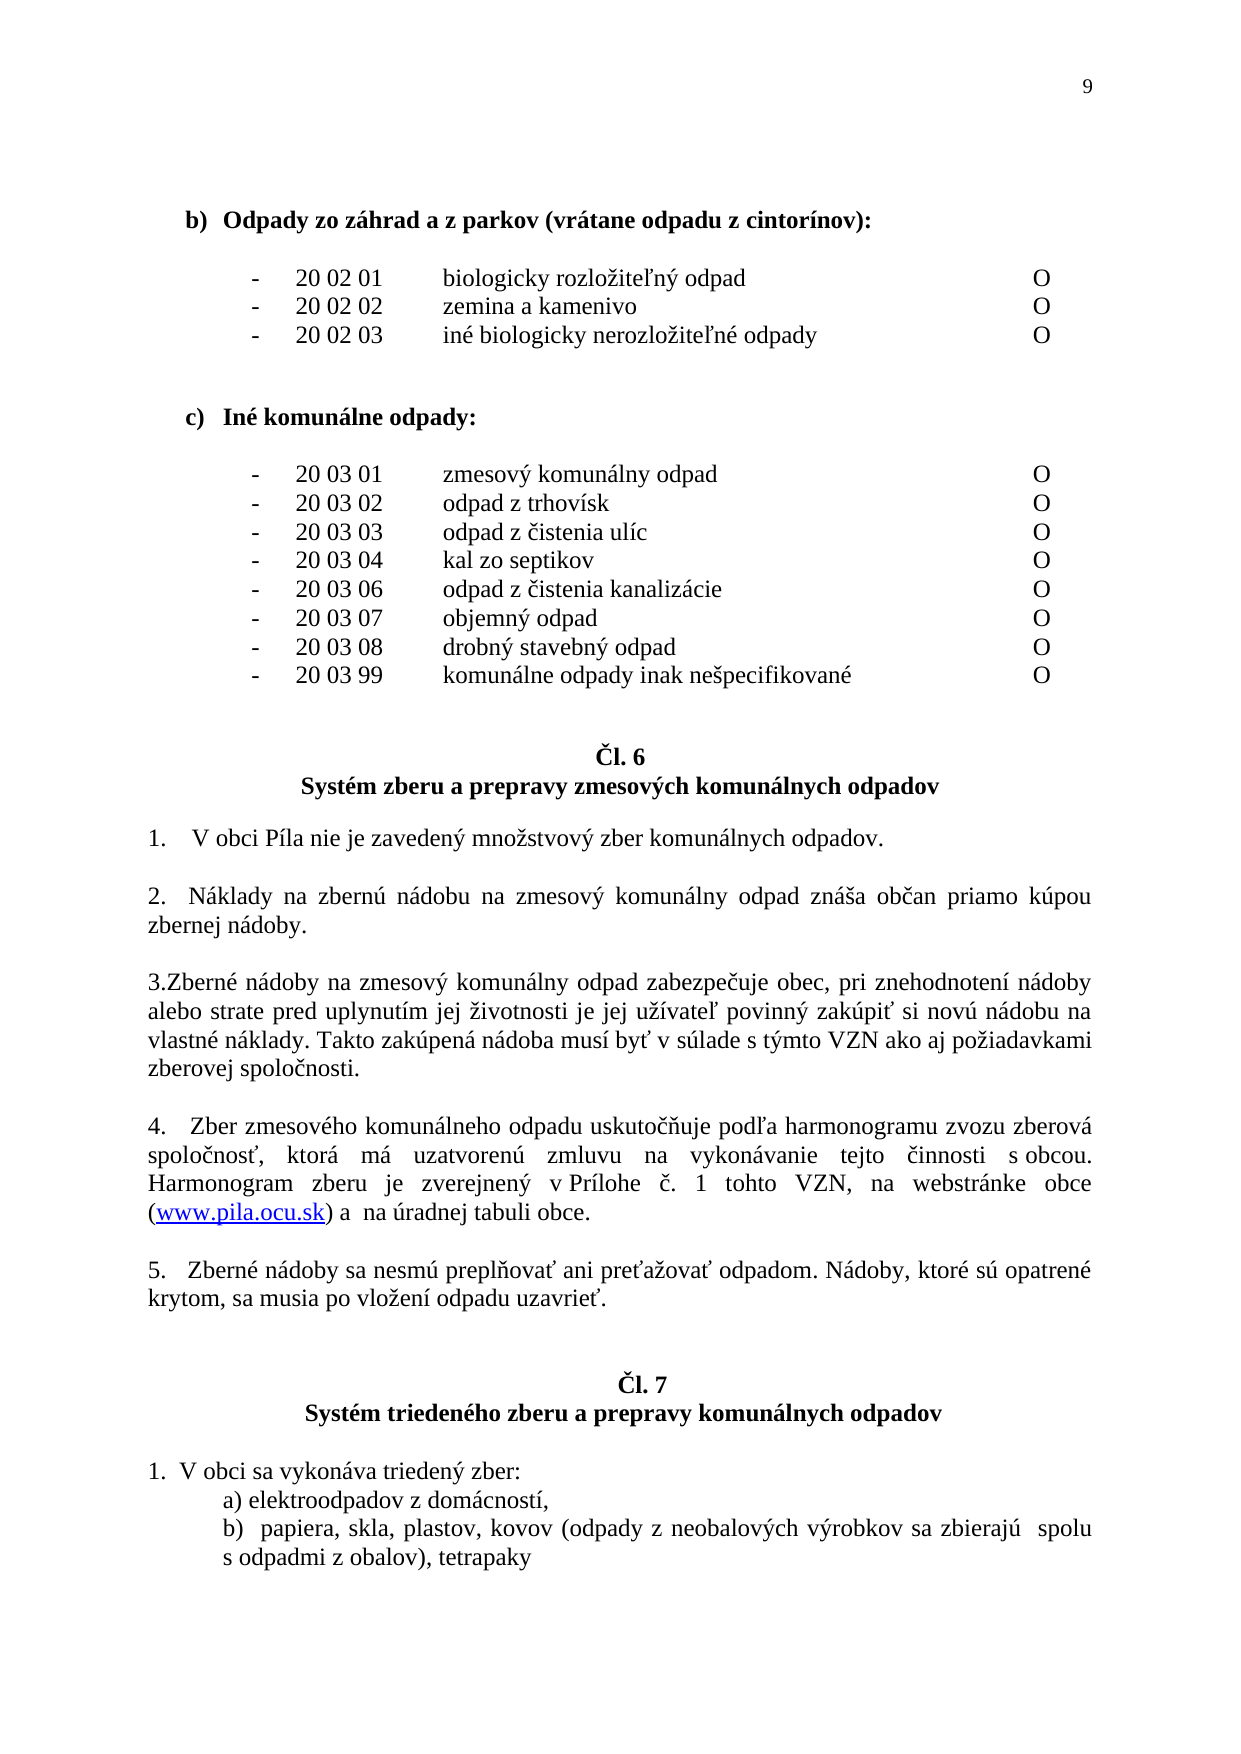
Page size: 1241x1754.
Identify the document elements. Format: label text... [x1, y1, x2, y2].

list 20 03 07 objemný odpad O [251, 603, 1093, 632]
text 2. Náklady na zbernú nádobu na zmesový komunálny odpad znáša občan priamo kúpou zbernej nádoby. [148, 881, 1093, 938]
list Iné komunálne odpady: [185, 402, 1093, 430]
text 3.Zberné nádoby na zmesový komunálny odpad zabezpečuje obec, pri znehodnotení nádoby alebo strate pred uplynutím jej životnosti je jej užívateľ povinný zakúpiť si novú nádobu na vlastné náklady. Takto zakúpená nádoba musí byť v súlade s týmto VZN ako aj požiadavkami zberovej spoločnosti. [148, 967, 1093, 1082]
list Odpady zo záhrad a z parkov (vrátane odpadu z cintorínov): [185, 205, 1093, 234]
list 20 02 03 iné biologicky nerozložiteľné odpady O [251, 320, 1093, 349]
list 20 03 01 zmesový komunálny odpad O [251, 459, 1093, 488]
list 20 03 04 kal zo septikov O [251, 545, 1093, 574]
text 1. V obci sa vykonáva triedený zber: [148, 1456, 1093, 1485]
list 20 03 06 odpad z čistenia kanalizácie O [251, 574, 1093, 603]
list 20 02 01 biologicky rozložiteľný odpad O [251, 263, 1093, 291]
list 20 03 99 komunálne odpady inak nešpecifikované O [251, 660, 1093, 689]
text Čl. 7 [192, 1370, 1093, 1398]
list 20 03 03 odpad z čistenia ulíc O [251, 517, 1093, 545]
text b) papiera, skla, plastov, kovov (odpady z neobalových výrobkov sa zbierajú spolu s odpadmi z obalov), tetrapaky [223, 1513, 1093, 1571]
list 20 02 02 zemina a kamenivo O [251, 291, 1093, 320]
text Čl. 6 [148, 742, 1093, 771]
text a) elektroodpadov z domácností, [223, 1485, 1093, 1513]
text 1. V obci Píla nie je zavedený množstvový zber komunálnych odpadov. [148, 823, 1093, 852]
text 5. Zberné nádoby sa nesmú preplňovať ani preťažovať odpadom. Nádoby, ktoré sú opatrené krytom, sa musia po vložení odpadu uzavrieť. [148, 1255, 1093, 1312]
list 20 03 08 drobný stavebný odpad O [251, 632, 1093, 660]
text 4. Zber zmesového komunálneho odpadu uskutočňuje podľa harmonogramu zvozu zberová spoločnosť, ktorá má uzatvorenú zmluvu na vykonávanie tejto činnosti s obcou. Harmonogram zberu je zverejnený v Prílohe č. 1 tohto VZN, na webstránke obce (www.pila.ocu.sk) a na úradnej tabuli obce. [148, 1111, 1093, 1226]
subtitle Systém triedeného zberu a prepravy komunálnych odpadov [148, 1398, 1093, 1427]
list 20 03 02 odpad z trhovísk O [251, 488, 1093, 517]
subtitle Systém zberu a prepravy zmesových komunálnych odpadov [148, 771, 1093, 799]
